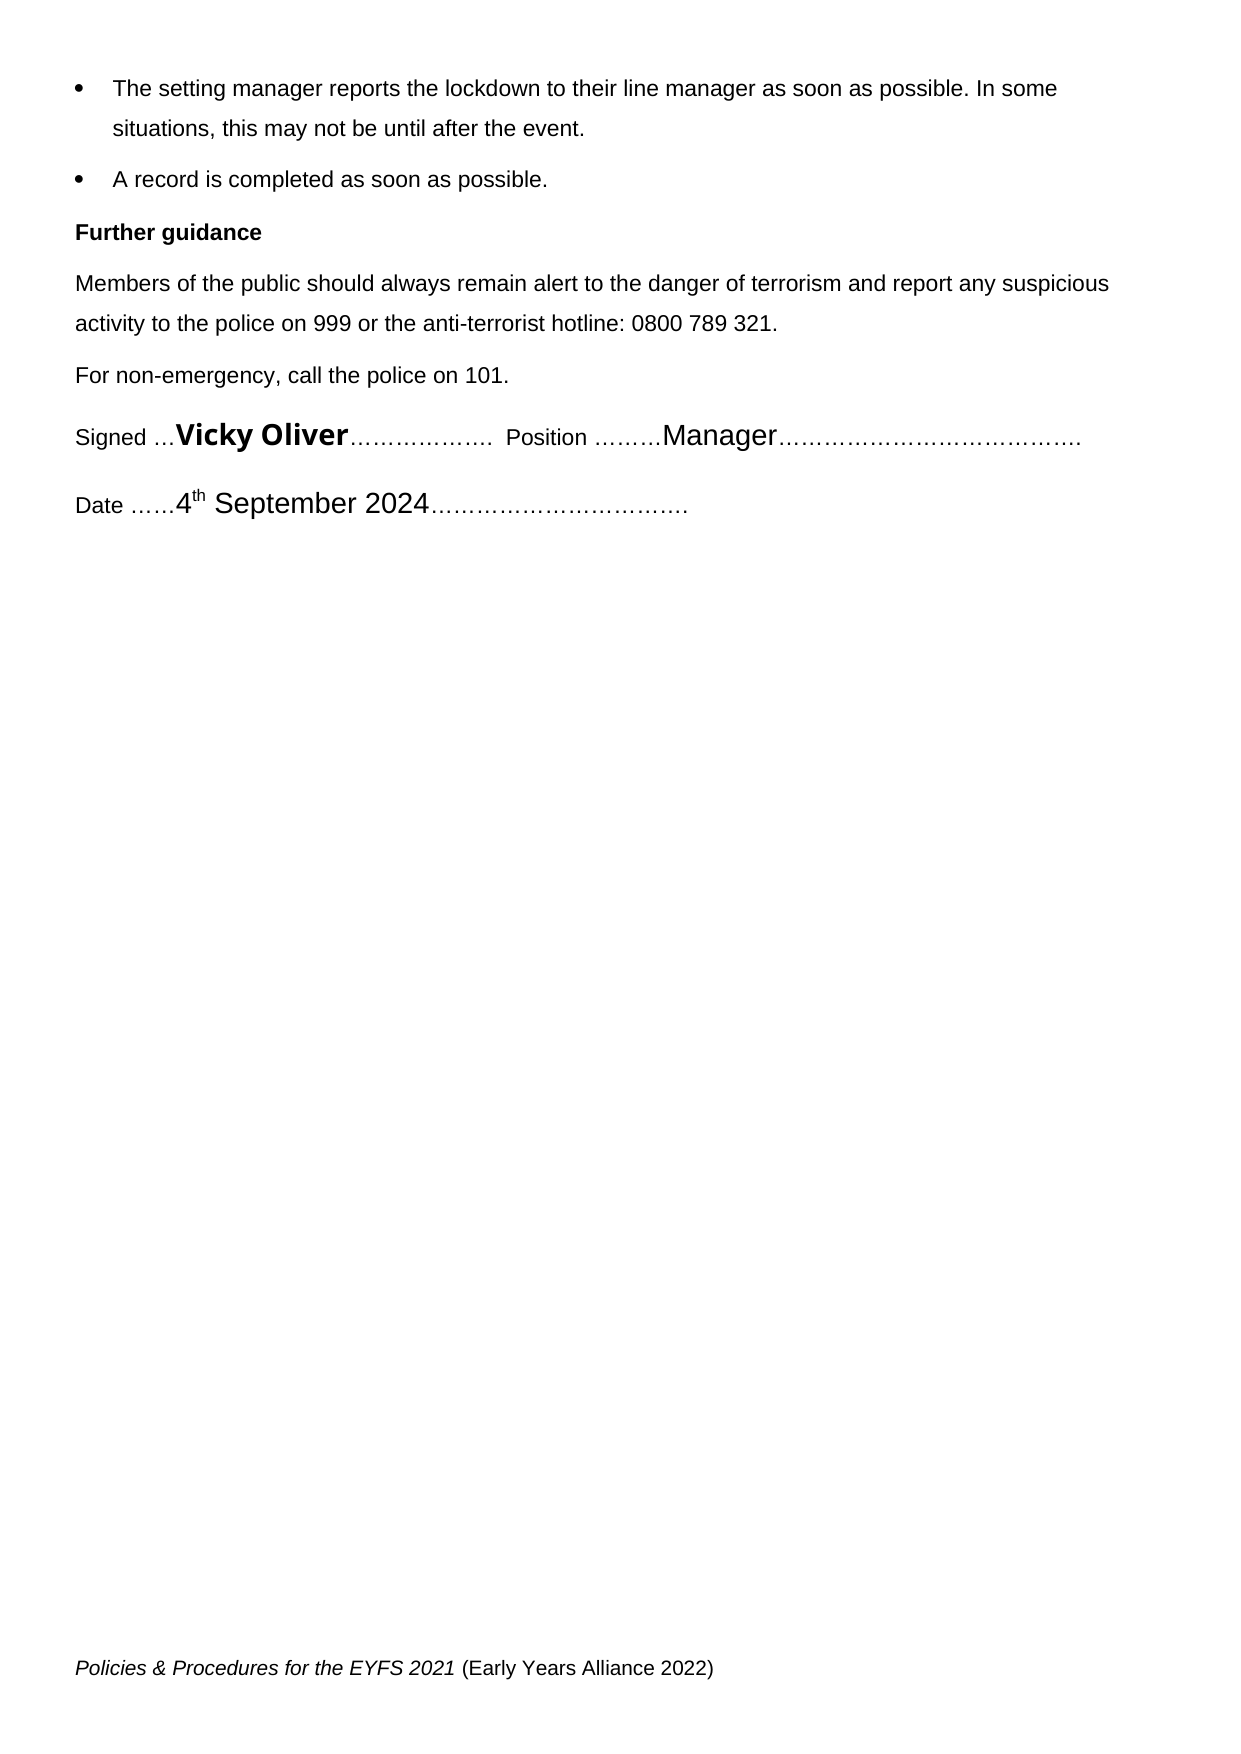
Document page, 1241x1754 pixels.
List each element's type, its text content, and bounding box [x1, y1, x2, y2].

list A record is completed as soon as possible. [75, 166, 1165, 193]
text Date ……4th September 2024……………………………. [75, 486, 1165, 519]
text For non-emergency, call the police on 101. [75, 362, 1165, 388]
list The setting manager reports the lockdown to their line manager as soon as possible. In some situations, this may not be until after the event. [75, 75, 1165, 141]
text Signed …Vicky Oliver………………. Position ………Manager…………………………………. [75, 414, 1165, 453]
text Members of the public should always remain alert to the danger of terrorism and report any suspicious activity to the police on 999 or the anti-terrorist hotline: 0800 789 321. [75, 270, 1165, 336]
text Further guidance [75, 218, 1165, 245]
